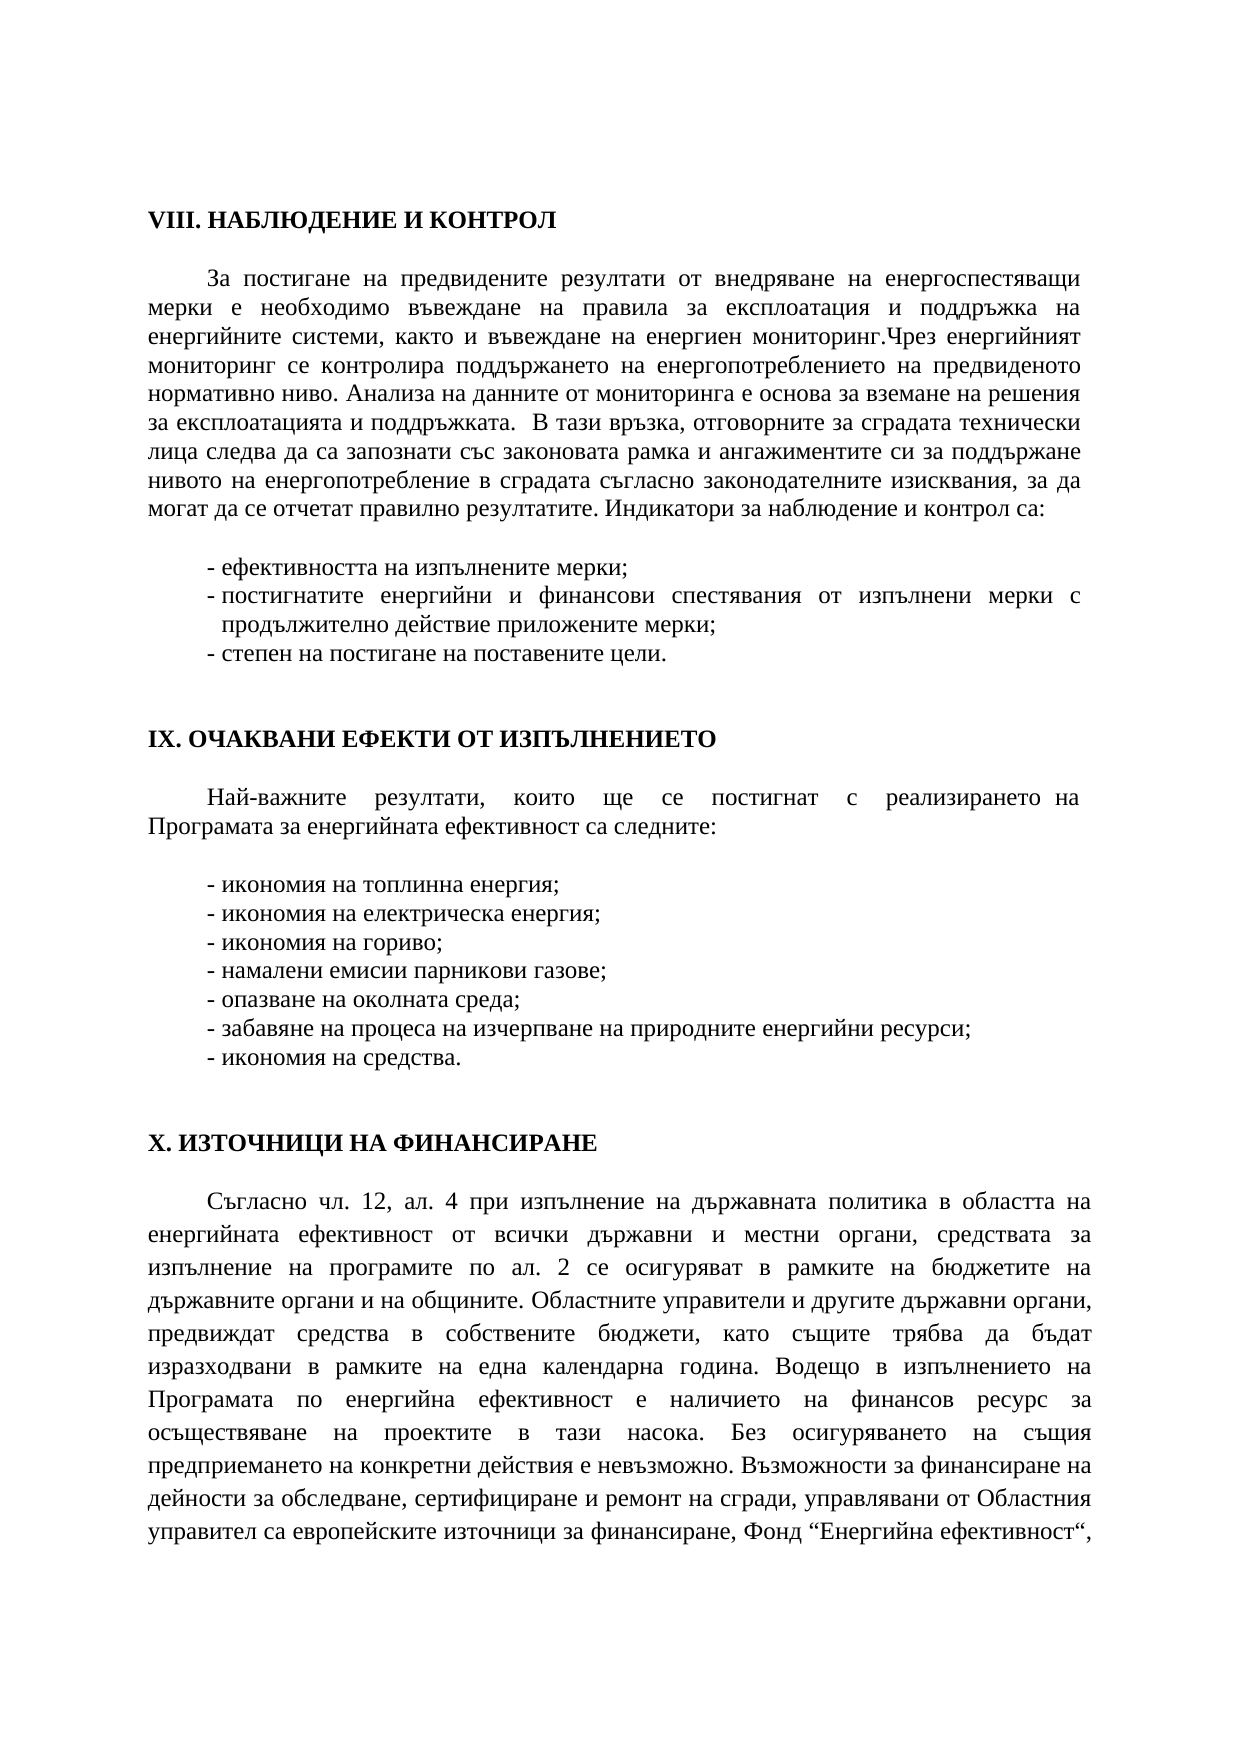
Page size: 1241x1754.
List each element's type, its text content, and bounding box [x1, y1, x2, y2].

text VIII. НАБЛЮДЕНИЕ И КОНТРОЛ [148, 206, 1082, 234]
list ефективността на изпълнените мерки; [207, 552, 1082, 580]
text Най-важните резултати, които ще се постигнат с реализирането на Програмата за енергийната ефективност са следните: [148, 782, 1082, 840]
list икономия на топлинна енергия; [207, 869, 1082, 898]
list забавяне на процеса на изчерпване на природните енергийни ресурси; [207, 1013, 1082, 1042]
text X. ИЗТОЧНИЦИ НА ФИНАНСИРАНЕ [148, 1128, 1082, 1157]
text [148, 1186, 1093, 1545]
text За постигане на предвидените резултати от внедряване на енергоспестяващи мерки е необходимо въвеждане на правила за експлоатация и поддръжка на енергийните системи, както и въвеждане на енергиен мониторинг.Чрез енергийният мониторинг се контролира поддържането на енергопотреблението на предвиденото нормативно ниво. Анализа на данните от мониторинга е основа за вземане на решения за експлоатацията и поддръжката. В тази връзка, отговорните за сградата технически лица следва да са запознати със законовата рамка и ангажиментите си за поддържане нивото на енергопотребление в сградата съгласно законодателните изисквания, за да могат да се отчетат правилно резултатите. Индикатори за наблюдение и контрол са: [148, 263, 1082, 522]
list икономия на средства. [207, 1042, 1082, 1070]
list степен на постигане на поставените цели. [207, 638, 1082, 667]
list икономия на гориво; [207, 927, 1082, 955]
text IX. ОЧАКВАНИ ЕФЕКТИ ОТ ИЗПЪЛНЕНИЕТО [148, 724, 1082, 753]
list опазване на околната среда; [207, 984, 1082, 1013]
list икономия на електрическа енергия; [207, 898, 1082, 927]
list намалени емисии парникови газове; [207, 955, 1082, 984]
list постигнатите енергийни и финансови спестявания от изпълнени мерки с продължително действие приложените мерки; [207, 580, 1082, 638]
